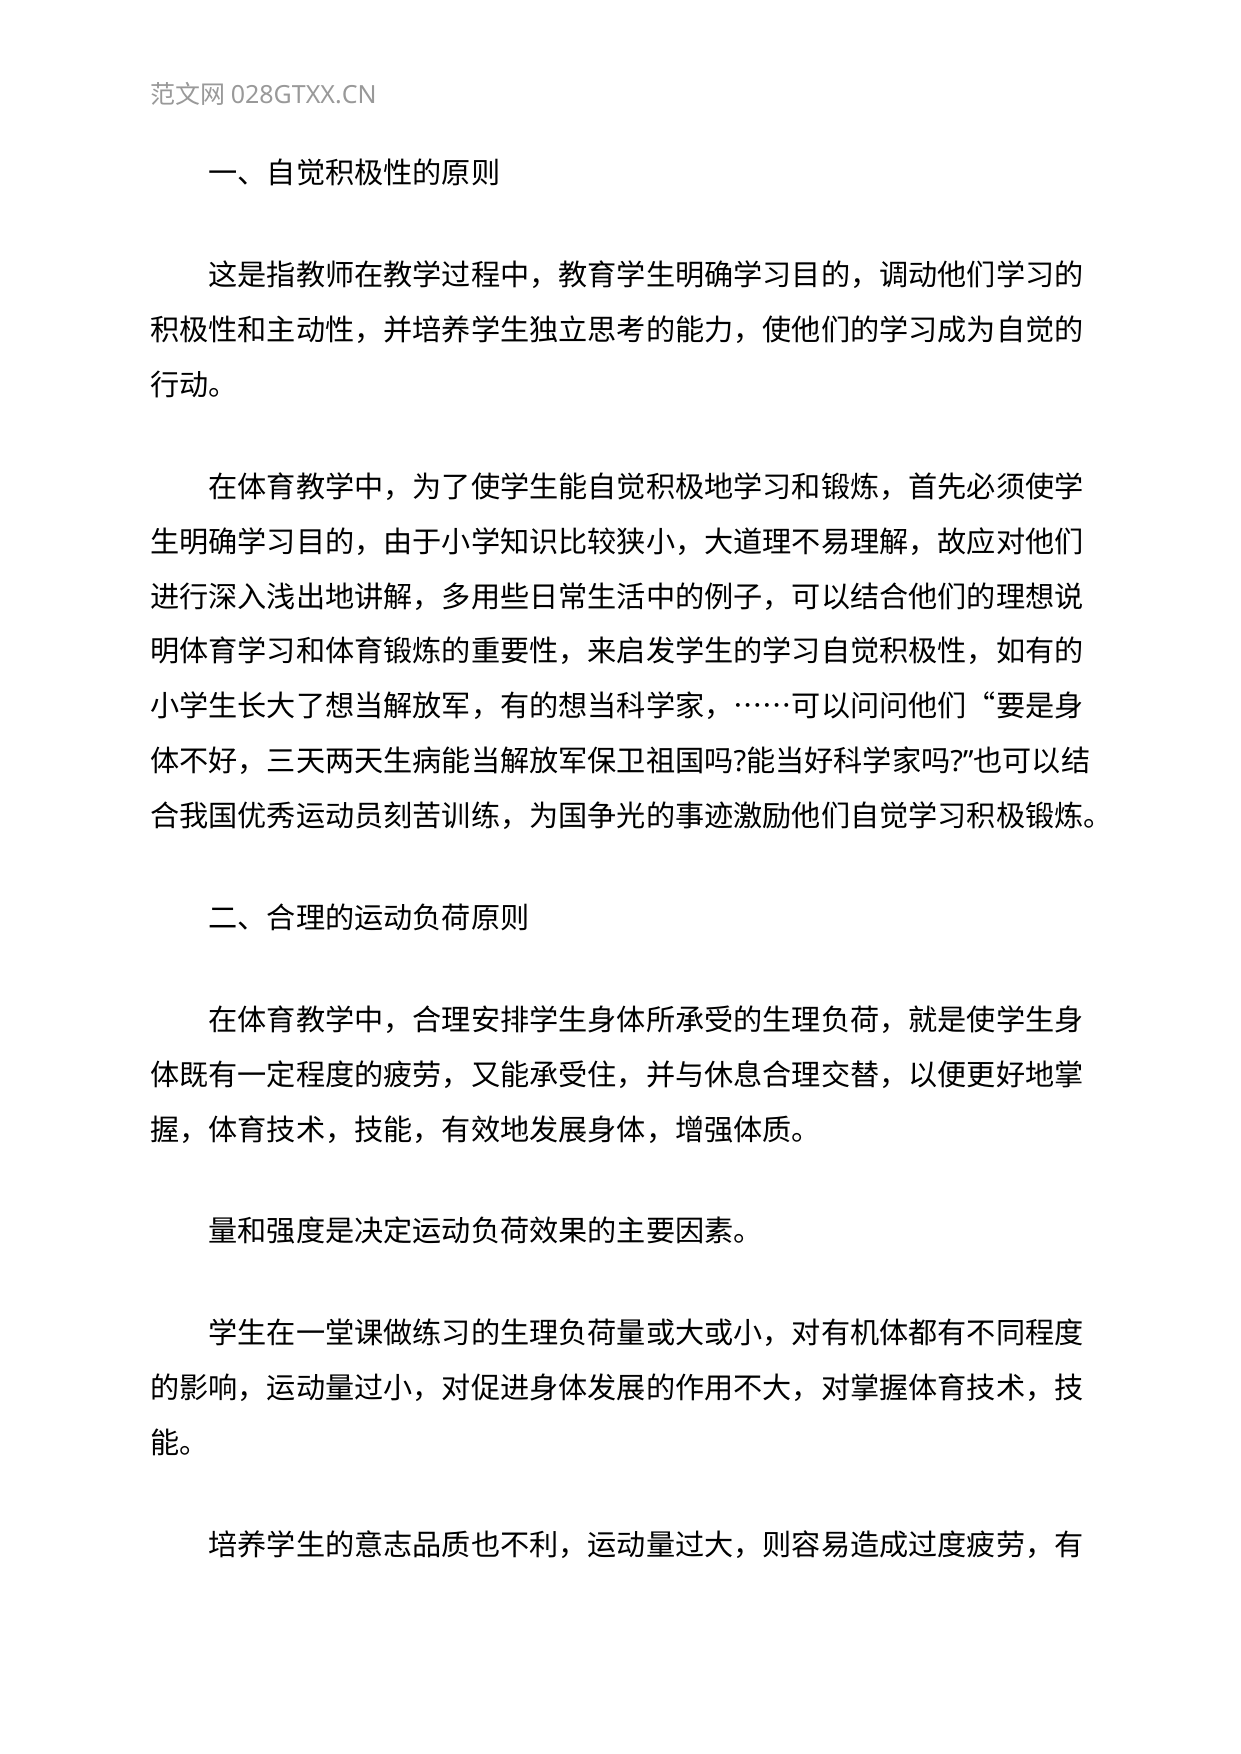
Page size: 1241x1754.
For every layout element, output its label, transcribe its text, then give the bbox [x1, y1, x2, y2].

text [150, 1521, 1090, 1563]
text 在体育教学中，合理安排学生身体所承受的生理负荷，就是使学生身体既有一定程度的疲劳，又能承受住，并与休息合理交替，以便更好地掌握，体育技术，技能，有效地发展身体，增强体质。 [150, 996, 1090, 1148]
text 一、自觉积极性的原则 [150, 150, 1090, 192]
text 这是指教师在教学过程中，教育学生明确学习目的，调动他们学习的积极性和主动性，并培养学生独立思考的能力，使他们的学习成为自觉的行动。 [150, 252, 1090, 404]
text 二、合理的运动负荷原则 [150, 894, 1090, 937]
text 在体育教学中，为了使学生能自觉积极地学习和锻炼，首先必须使学生明确学习目的，由于小学知识比较狭小，大道理不易理解，故应对他们进行深入浅出地讲解，多用些日常生活中的例子，可以结合他们的理想说明体育学习和体育锻炼的重要性，来启发学生的学习自觉积极性，如有的小学生长大了想当解放军，有的想当科学家，……可以问问他们“要是身体不好，三天两天生病能当解放军保卫祖国吗?能当好科学家吗?”也可以结合我国优秀运动员刻苦训练，为国争光的事迹激励他们自觉学习积极锻炼。 [150, 463, 1090, 835]
text 量和强度是决定运动负荷效果的主要因素。 [150, 1208, 1090, 1250]
text 学生在一堂课做练习的生理负荷量或大或小，对有机体都有不同程度的影响，运动量过小，对促进身体发展的作用不大，对掌握体育技术，技能。 [150, 1310, 1090, 1462]
